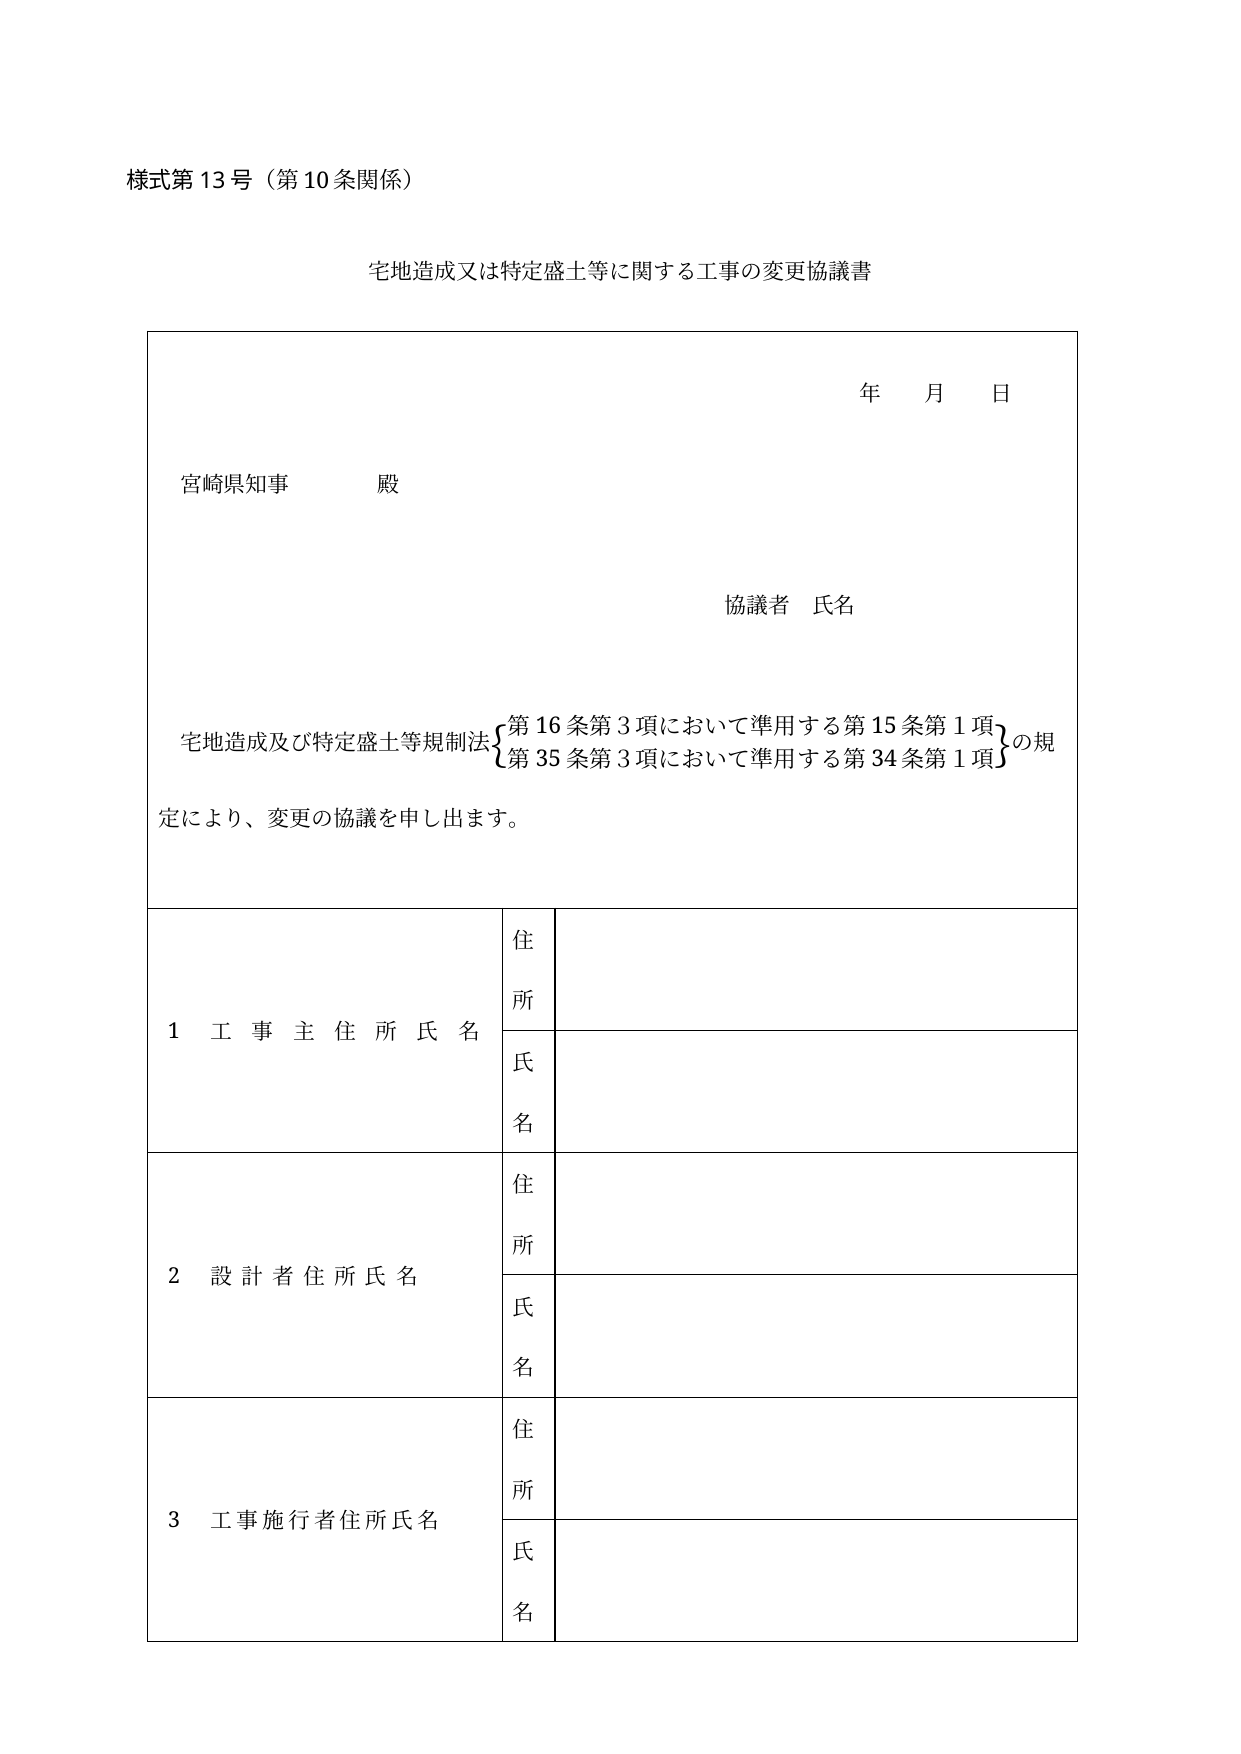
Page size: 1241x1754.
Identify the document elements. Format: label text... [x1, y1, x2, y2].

table_cell [556, 1398, 1077, 1519]
table_cell 2 [148, 1153, 200, 1397]
table_cell 住所 [503, 1153, 554, 1274]
table_header 年 月 日 宮崎県知事 殿 協議者 氏名 宅地造成及び特定盛土等規制法第16条第３項において準用する第15条第１項第35条第３項において準用する第34条第１項の規定により、変更の協議を申し出ます。 [148, 332, 1077, 907]
table_cell [556, 1275, 1077, 1397]
table_cell [556, 1031, 1077, 1152]
table_cell 1 [148, 909, 200, 1152]
table_cell 氏名 [503, 1520, 554, 1641]
table_cell 氏名 [503, 1031, 554, 1152]
text 宅地造成又は特定盛土等に関する工事の変更協議書 [148, 239, 1092, 300]
table_cell [556, 1153, 1077, 1274]
table_cell 工事主住所氏名 [200, 909, 502, 1152]
table_cell 設計者住所氏名 [200, 1153, 502, 1397]
table_cell 氏名 [503, 1275, 554, 1397]
table_cell 住所 [503, 1398, 554, 1519]
table_cell 工事施行者住所氏名 [200, 1398, 502, 1641]
table_cell 住所 [503, 909, 554, 1030]
text 様式第13号（第10条関係） [126, 149, 1092, 209]
table_cell [556, 1520, 1077, 1641]
table_cell [556, 909, 1077, 1030]
table_cell 3 [148, 1398, 200, 1641]
